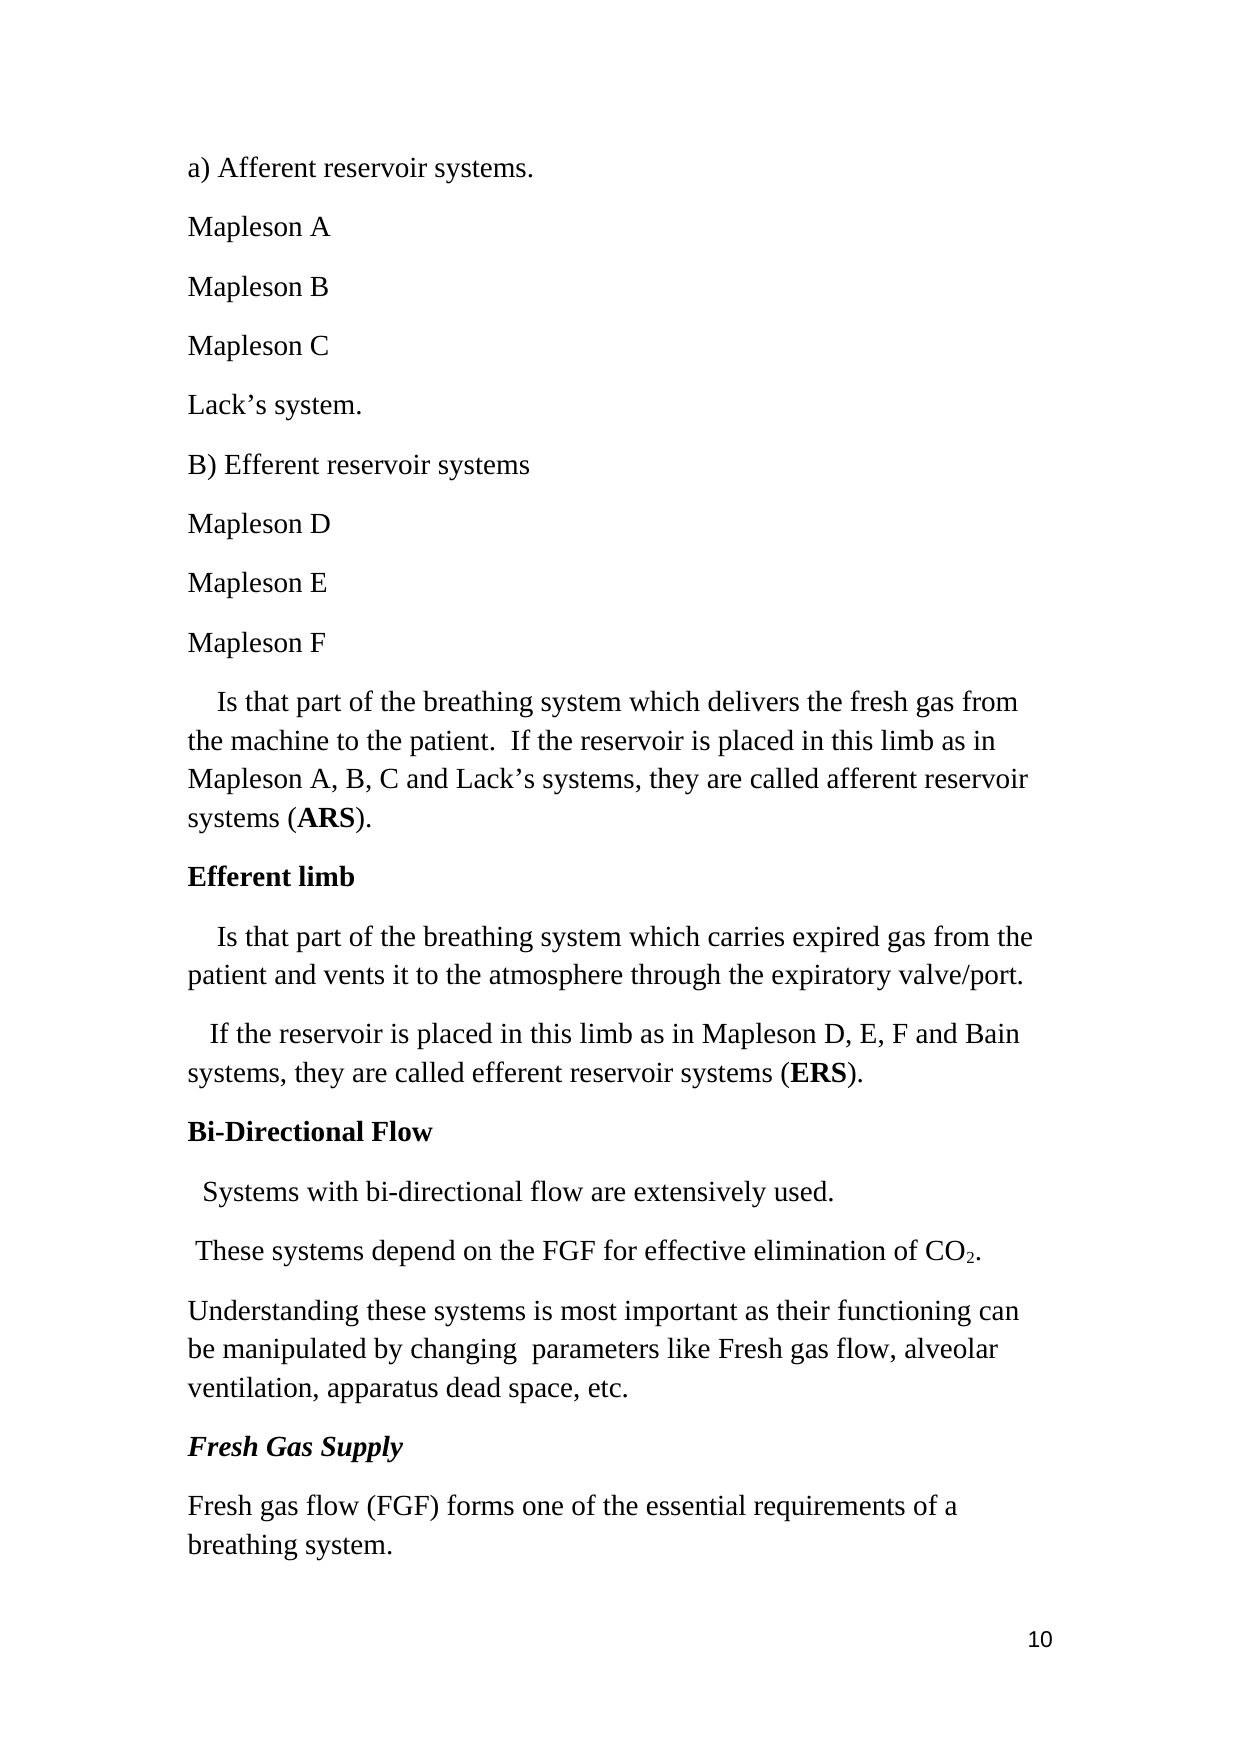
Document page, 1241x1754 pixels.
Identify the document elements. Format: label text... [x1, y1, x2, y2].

text Mapleson C [187, 328, 1053, 362]
text Systems with bi-directional flow are extensively used. [187, 1174, 1053, 1207]
text Mapleson E [187, 566, 1053, 599]
text Lack’s system. [187, 387, 1053, 421]
text Mapleson F [187, 625, 1053, 658]
text Fresh Gas Supply [187, 1429, 1053, 1463]
text These systems depend on the FGF for effective elimination of CO2. [187, 1233, 1053, 1267]
text a) Afferent reservoir systems. [187, 150, 1053, 183]
text Efferent limb [187, 859, 1053, 893]
text Fresh gas flow (FGF) forms one of the essential requirements of a breathing system. [187, 1488, 1053, 1561]
text Mapleson D [187, 506, 1053, 540]
text B) Efferent reservoir systems [187, 447, 1053, 480]
text Mapleson A [187, 209, 1053, 243]
text Mapleson B [187, 269, 1053, 302]
text If the reservoir is placed in this limb as in Mapleson D, E, F and Bain systems, they are called efferent reservoir systems (ERS). [187, 1017, 1053, 1089]
text Is that part of the breathing system which delivers the fresh gas from the machine to the patient. If the reservoir is placed in this limb as in Mapleson A, B, C and Lack’s systems, they are called afferent reservoir systems (ARS). [187, 684, 1053, 833]
text Bi-Directional Flow [187, 1114, 1053, 1148]
text Understanding these systems is most important as their functioning can be manipulated by changing parameters like Fresh gas flow, alveolar ventilation, apparatus dead space, etc. [187, 1293, 1053, 1403]
text Is that part of the breathing system which carries expired gas from the patient and vents it to the atmosphere through the expiratory valve/port. [187, 919, 1053, 991]
